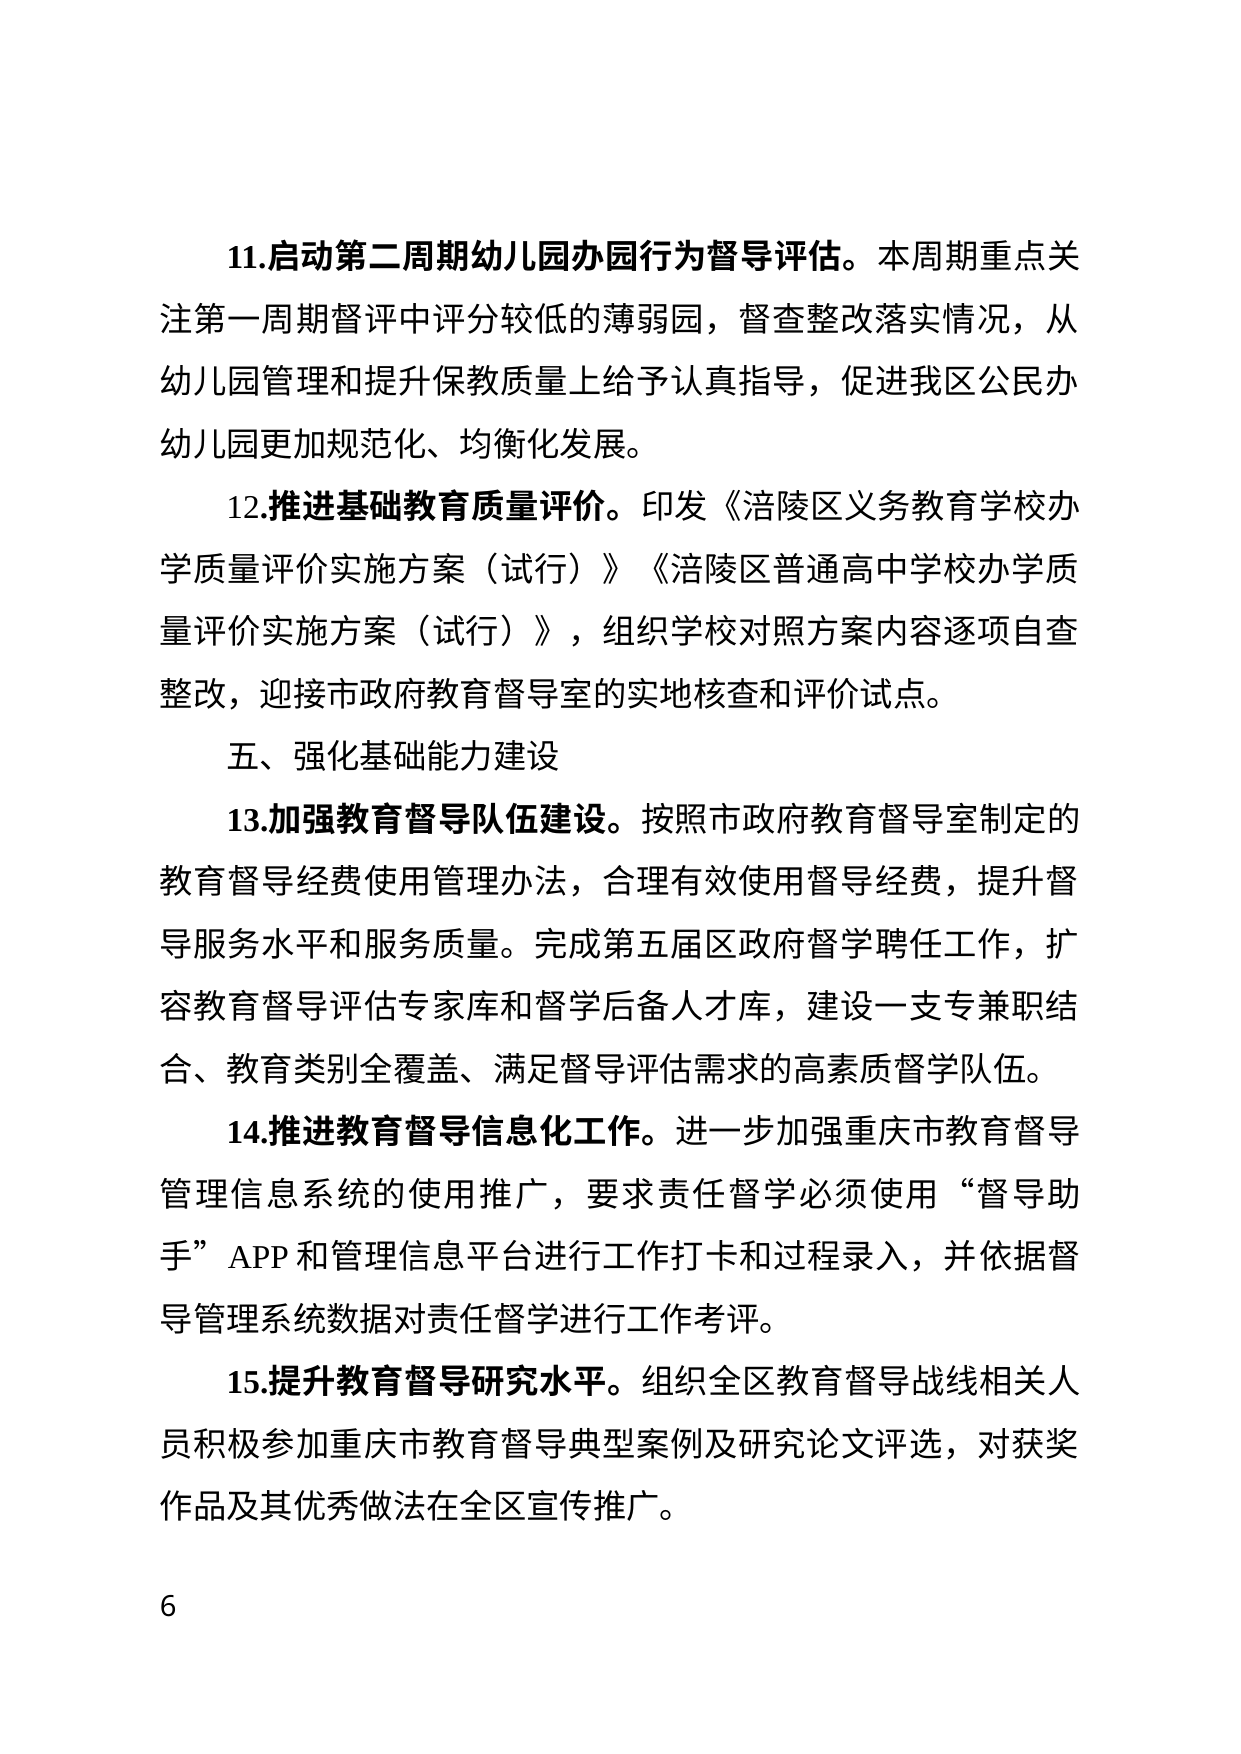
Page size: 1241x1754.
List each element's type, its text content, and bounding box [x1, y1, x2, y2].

text 12.推进基础教育质量评价。印发《涪陵区义务教育学校办学质量评价实施方案（试行）》《涪陵区普通高中学校办学质量评价实施方案（试行）》，组织学校对照方案内容逐项自查整改，迎接市政府教育督导室的实地核查和评价试点。 [159, 468, 1081, 718]
text 13.加强教育督导队伍建设。按照市政府教育督导室制定的教育督导经费使用管理办法，合理有效使用督导经费，提升督导服务水平和服务质量。完成第五届区政府督学聘任工作，扩容教育督导评估专家库和督学后备人才库，建设一支专兼职结合、教育类别全覆盖、满足督导评估需求的高素质督学队伍。 [159, 781, 1081, 1093]
text 11.启动第二周期幼儿园办园行为督导评估。本周期重点关注第一周期督评中评分较低的薄弱园，督查整改落实情况，从幼儿园管理和提升保教质量上给予认真指导，促进我区公民办幼儿园更加规范化、均衡化发展。 [159, 218, 1081, 468]
text 15.提升教育督导研究水平。组织全区教育督导战线相关人员积极参加重庆市教育督导典型案例及研究论文评选，对获奖作品及其优秀做法在全区宣传推广。 [159, 1343, 1081, 1531]
text 14.推进教育督导信息化工作。进一步加强重庆市教育督导管理信息系统的使用推广，要求责任督学必须使用“督导助手”APP和管理信息平台进行工作打卡和过程录入，并依据督导管理系统数据对责任督学进行工作考评。 [159, 1093, 1081, 1343]
text 五、强化基础能力建设 [159, 718, 1081, 781]
